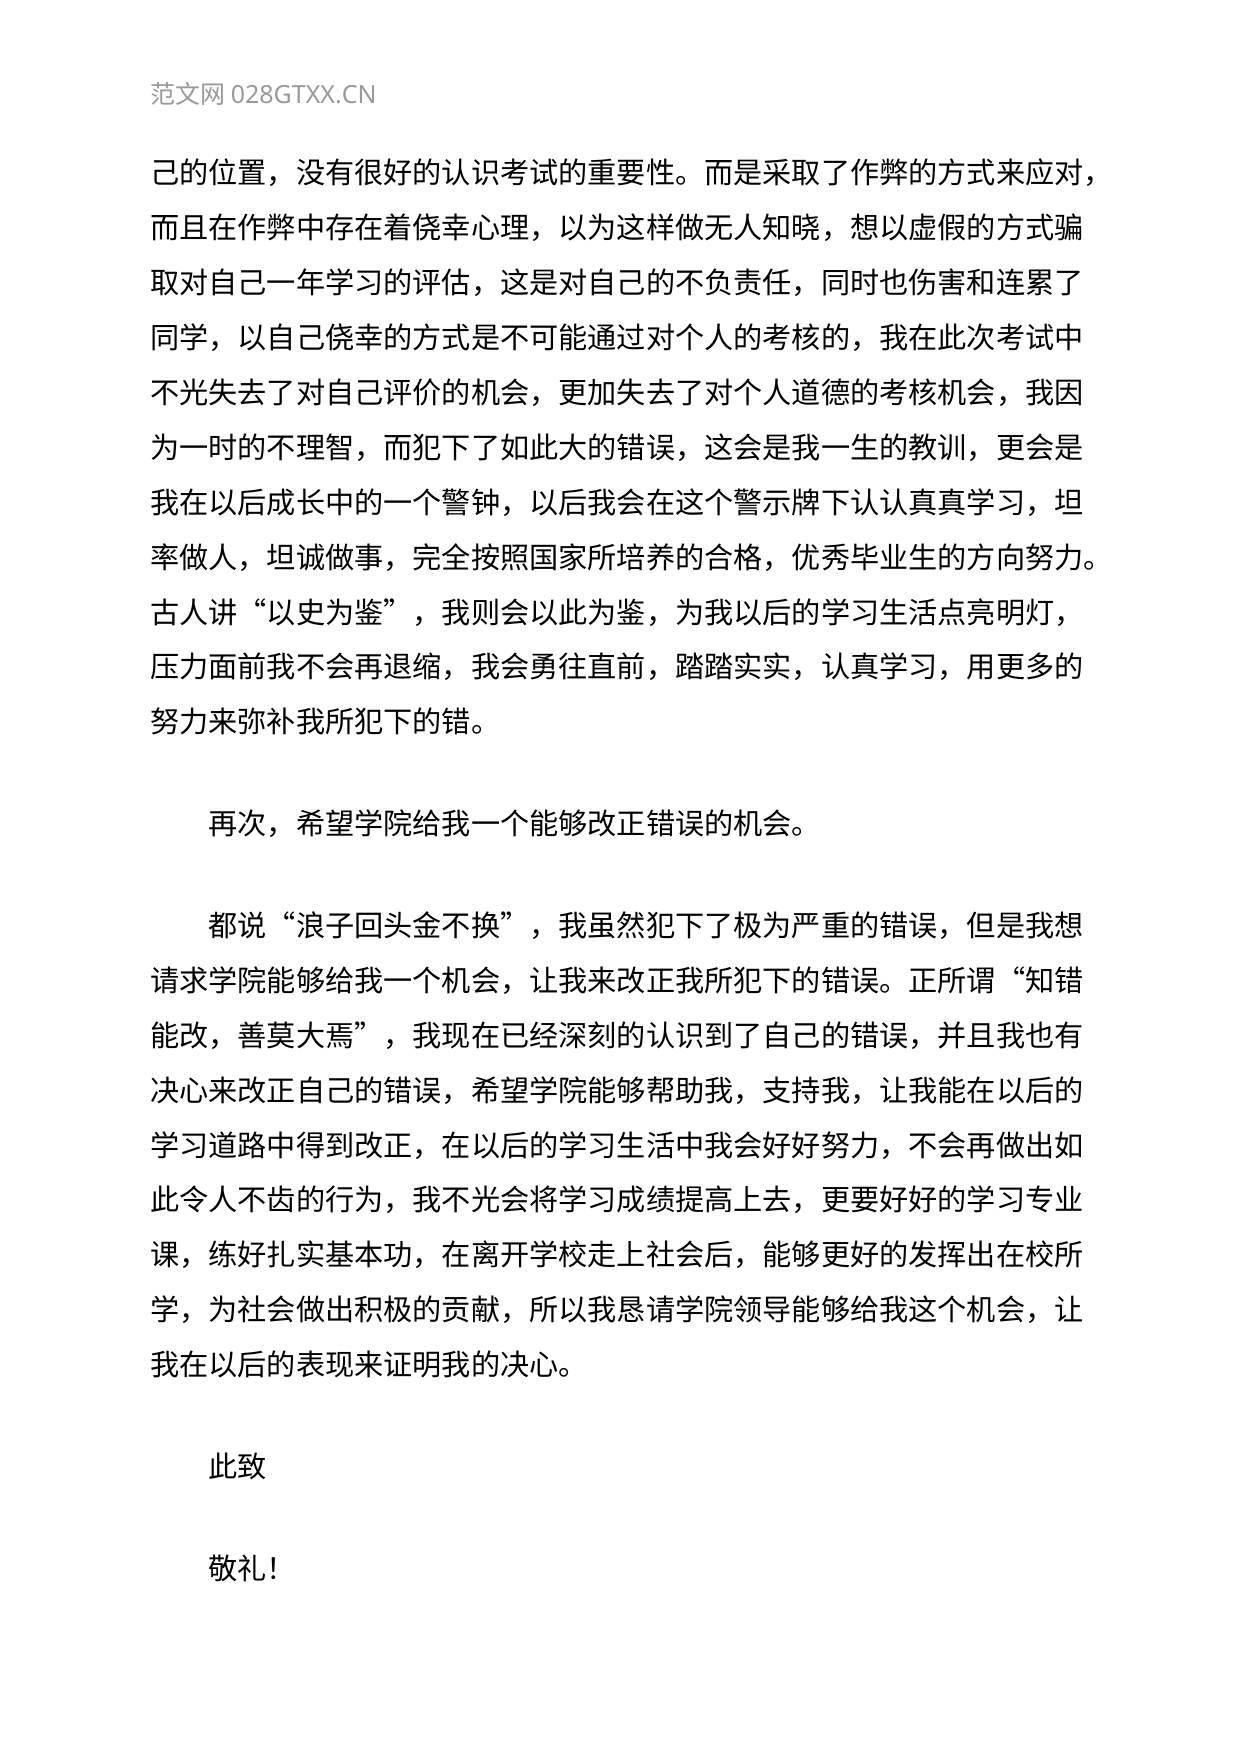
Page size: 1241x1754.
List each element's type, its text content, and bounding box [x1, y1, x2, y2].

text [150, 150, 1090, 741]
text 再次，希望学院给我一个能够改正错误的机会。 [150, 801, 1090, 843]
text 都说“浪子回头金不换”，我虽然犯下了极为严重的错误，但是我想请求学院能够给我一个机会，让我来改正我所犯下的错误。正所谓“知错能改，善莫大焉”，我现在已经深刻的认识到了自己的错误，并且我也有决心来改正自己的错误，希望学院能够帮助我，支持我，让我能在以后的学习道路中得到改正，在以后的学习生活中我会好好努力，不会再做出如此令人不齿的行为，我不光会将学习成绩提高上去，更要好好的学习专业课，练好扎实基本功，在离开学校走上社会后，能够更好的发挥出在校所学，为社会做出积极的贡献，所以我恳请学院领导能够给我这个机会，让我在以后的表现来证明我的决心。 [150, 902, 1090, 1384]
text 敬礼！ [150, 1545, 1090, 1587]
text 此致 [150, 1443, 1090, 1486]
